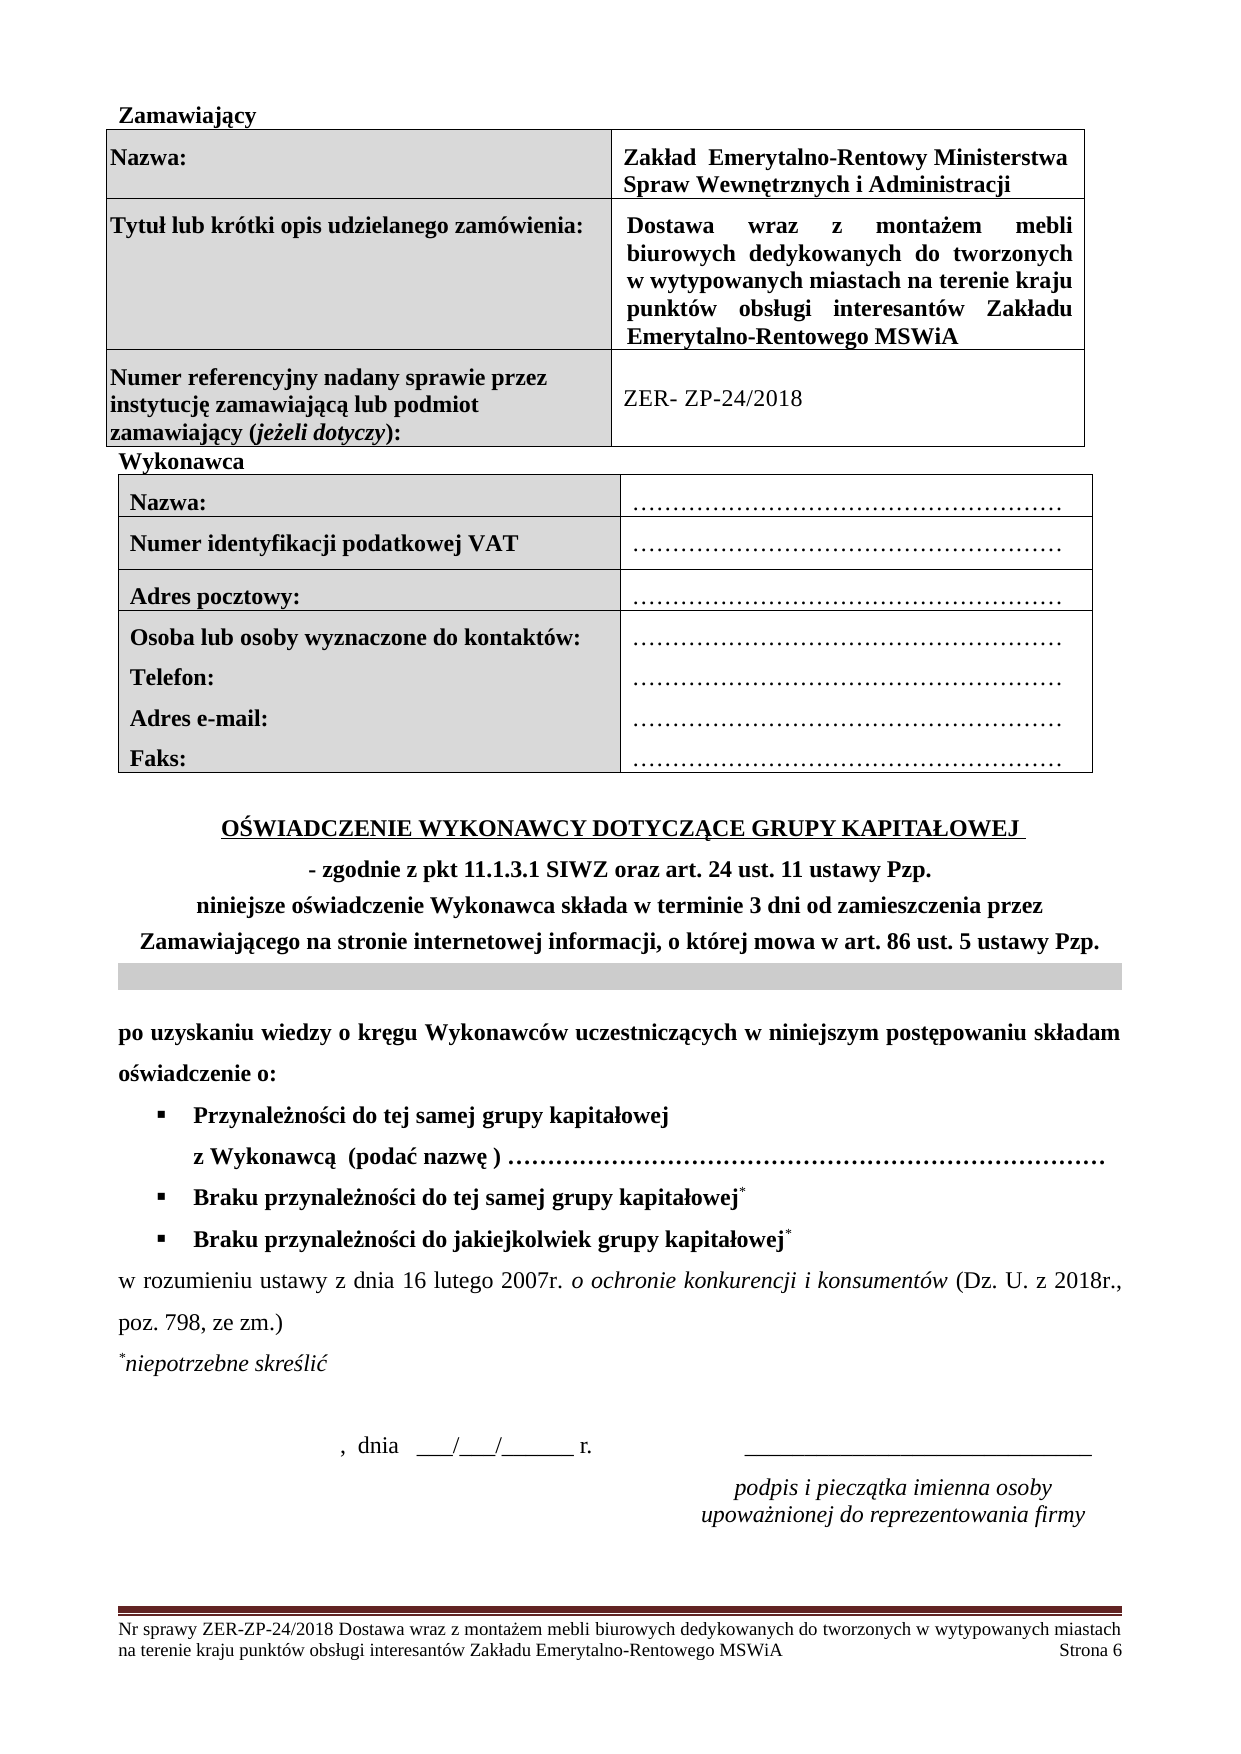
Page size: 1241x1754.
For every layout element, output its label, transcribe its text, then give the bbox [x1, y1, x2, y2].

table_header Nazwa: [107, 130, 611, 198]
table_cell ……………………………………………… ……………………………………………… ……………………………………………… ……………………………………………… [621, 611, 1092, 772]
table_cell Dostawa wraz z montażem mebli biurowych dedykowanych do tworzonych w wytypowanych miastach na terenie kraju punktów obsługi interesantów Zakładu Emerytalno-Rentowego MSWiA [612, 199, 1084, 349]
text niniejsze oświadczenie Wykonawca składa w terminie 3 dni od zamieszczenia przez Zamawiającego na stronie internetowej informacji, o której mowa w art. 86 ust. 5 ustawy Pzp. [118, 891, 1122, 954]
text *niepotrzebne skreślić [118, 1349, 1122, 1376]
list Braku przynależności do jakiejkolwiek grupy kapitałowej* [156, 1225, 1122, 1252]
text z Wykonawcą (podać nazwę ) ………………………………………………………………… [193, 1142, 1122, 1170]
text - zgodnie z pkt 11.1.3.1 SIWZ oraz art. 24 ust. 11 ustawy Pzp. [118, 855, 1122, 883]
table_cell Numer identyfikacji podatkowej VAT [119, 517, 620, 569]
list podpis i pieczątka imienna osoby [664, 1473, 1122, 1501]
table_cell Tytuł lub krótki opis udzielanego zamówienia: [107, 199, 611, 349]
table_cell Numer referencyjny nadany sprawie przez instytucję zamawiającą lub podmiot zamawiający (jeżeli dotyczy): [107, 350, 611, 446]
table_cell Adres pocztowy: [119, 570, 620, 610]
text Wykonawca [118, 447, 1122, 474]
text Zamawiający [118, 101, 1122, 129]
text w rozumieniu ustawy z dnia 16 lutego 2007r. o ochronie konkurencji i konsumentów (Dz. U. z 2018r., poz. 798, ze zm.) [118, 1266, 1122, 1335]
table_header Zakład Emerytalno-Rentowy Ministerstwa Spraw Wewnętrznych i Administracji [612, 130, 1084, 198]
table_cell Osoba lub osoby wyznaczone do kontaktów: Telefon: Adres e-mail: Faks: [119, 611, 620, 772]
list upoważnionej do reprezentowania firmy [664, 1501, 1122, 1528]
list Przynależności do tej samej grupy kapitałowej [156, 1101, 1122, 1128]
table_cell ZER- ZP-24/2018 [612, 350, 1084, 446]
text oświadczenie wykonawcy dotyczące grupy kapitałowej [118, 814, 1122, 842]
text po uzyskaniu wiedzy o kręgu Wykonawców uczestniczących w niniejszym postępowaniu składam oświadczenie o: [118, 1018, 1122, 1087]
table_header Nazwa: [119, 475, 620, 516]
list Braku przynależności do tej samej grupy kapitałowej* [156, 1183, 1122, 1211]
table_cell ……………………………………………… [621, 570, 1092, 610]
text , dnia ___/___/______ r. _____________________________ [266, 1432, 1093, 1459]
table_cell ……………………………………………… [621, 517, 1092, 569]
table_header ……………………………………………… [621, 475, 1092, 516]
